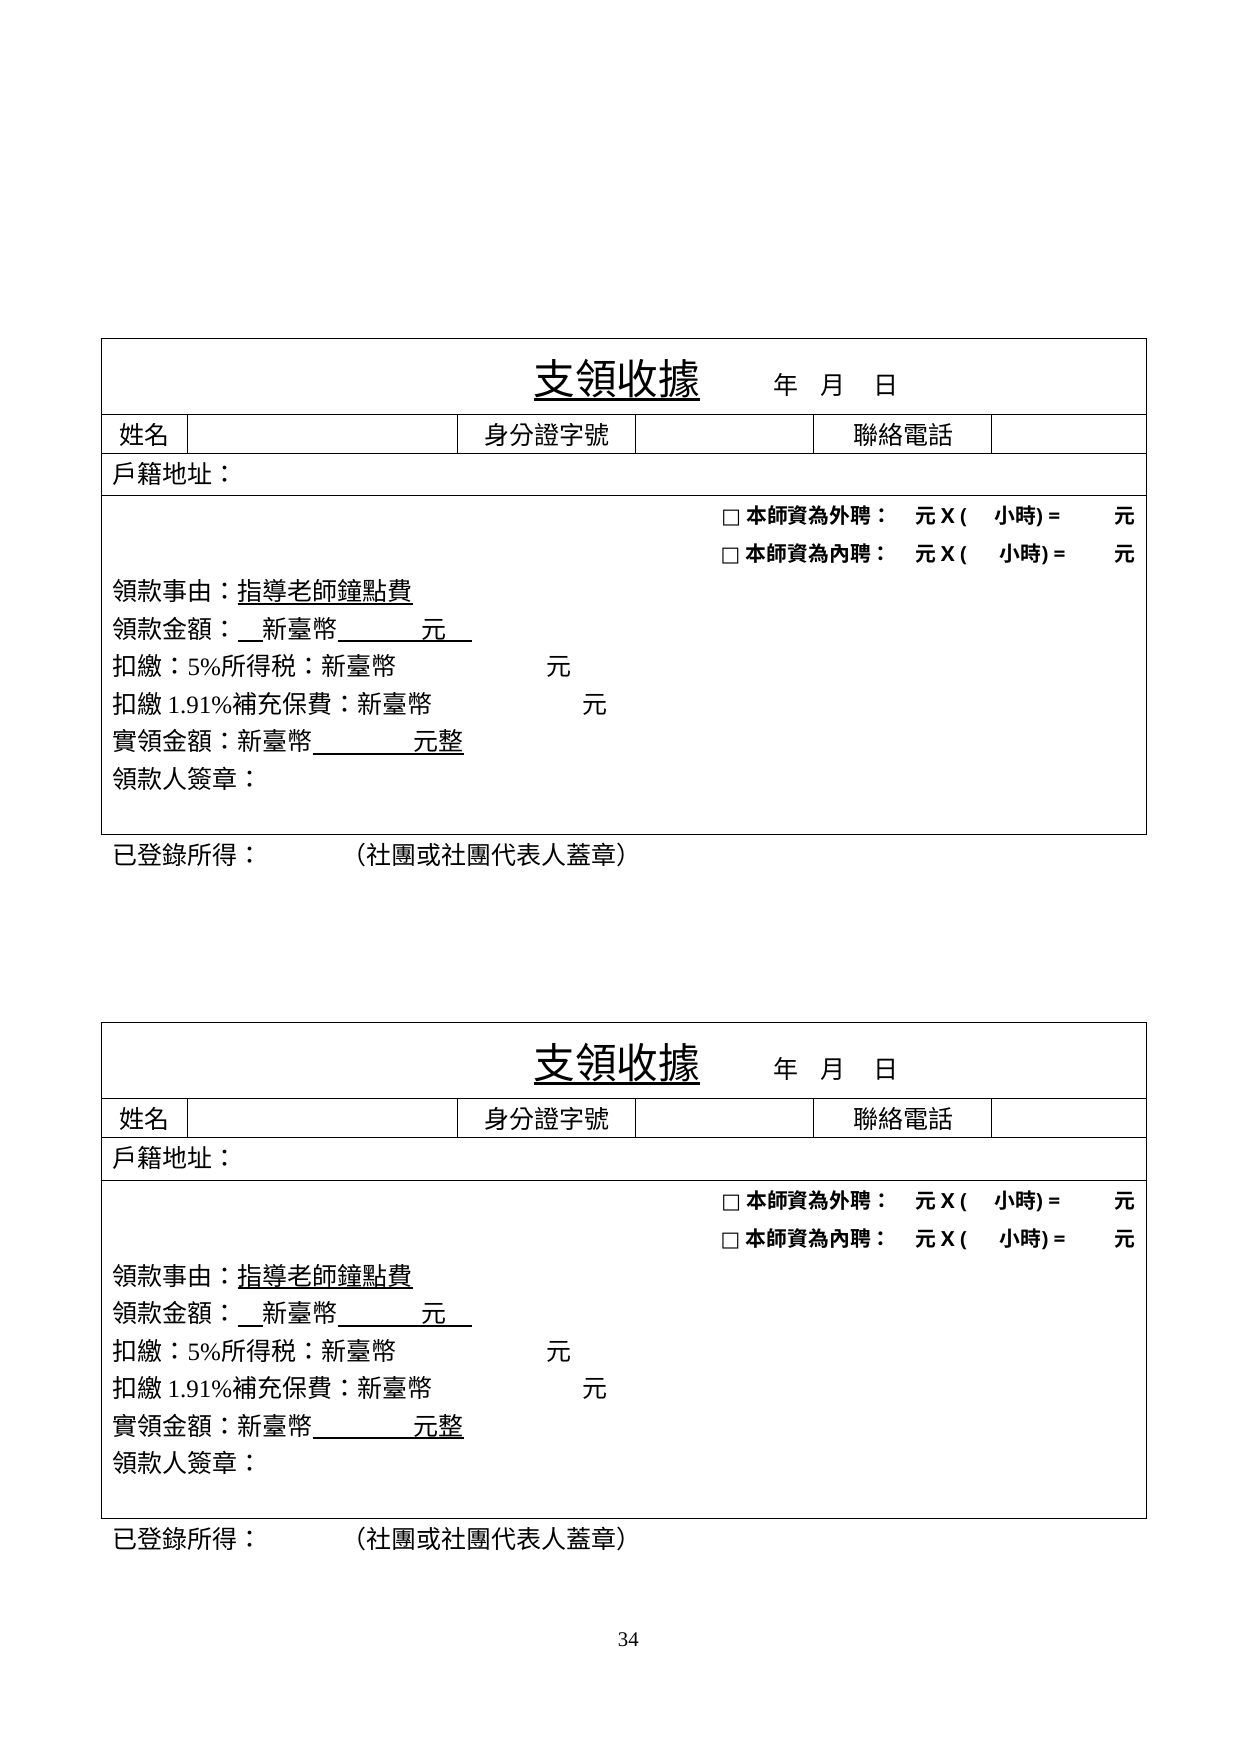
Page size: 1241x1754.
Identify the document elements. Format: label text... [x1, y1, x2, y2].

table_cell [188, 415, 457, 452]
table_cell [636, 415, 813, 452]
table_header 支領收據 年 月 日 [102, 339, 1146, 414]
table_cell [992, 415, 1146, 452]
table_cell 聯絡電話 [814, 415, 991, 452]
table_cell □ 本師資為外聘： 元X ( 小時) = 元 □ 本師資為內聘： 元 X ( 小時) = 元 領款事由：指導老師鐘點費 領款金額： 新臺幣 元 扣繳：5%所得税：新臺幣 元 扣繳1.91%補充保費：新臺幣 元 實領金額：新臺幣 元整 領款人簽章： [102, 1181, 1146, 1518]
table_cell 姓名 [102, 1099, 187, 1137]
text 已登錄所得： （社團或社團代表人蓋章） [112, 1519, 1144, 1557]
table_cell □ 本師資為外聘： 元X ( 小時) = 元 □ 本師資為內聘： 元 X ( 小時) = 元 領款事由：指導老師鐘點費 領款金額： 新臺幣 元 扣繳：5%所得税：新臺幣 元 扣繳1.91%補充保費：新臺幣 元 實領金額：新臺幣 元整 領款人簽章： [102, 496, 1146, 834]
table_cell [992, 1099, 1146, 1137]
table_cell 戶籍地址： [102, 454, 1146, 495]
text 已登錄所得： （社團或社團代表人蓋章） [112, 835, 1144, 872]
table_cell [636, 1099, 813, 1137]
table_cell [188, 1099, 457, 1137]
table_cell 姓名 [102, 415, 187, 452]
table_cell 身分證字號 [458, 1099, 635, 1137]
table_cell 聯絡電話 [814, 1099, 991, 1137]
table_cell 身分證字號 [458, 415, 635, 452]
table_header 支領收據 年 月 日 [102, 1023, 1146, 1098]
table_cell 戶籍地址： [102, 1138, 1146, 1180]
